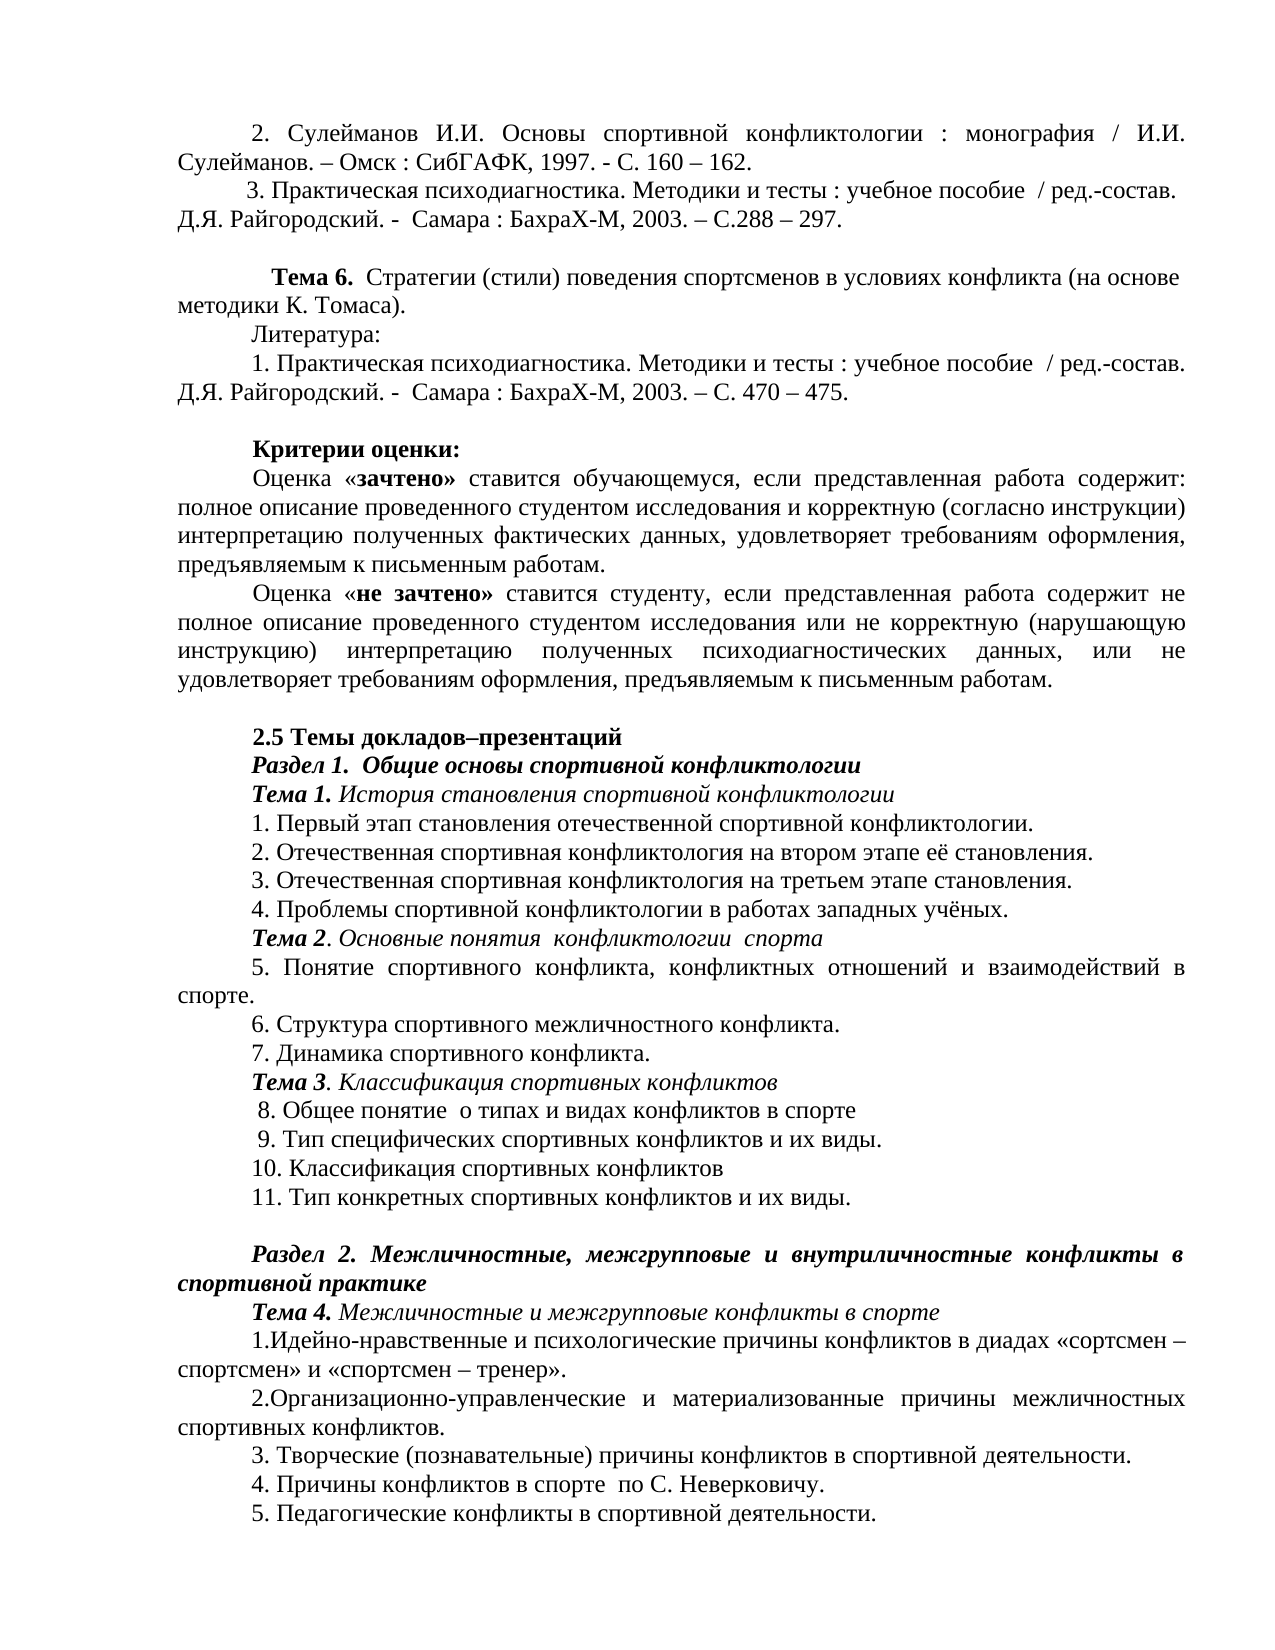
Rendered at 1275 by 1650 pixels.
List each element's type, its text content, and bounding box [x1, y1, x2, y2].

text Раздел 2. Межличностные, межгрупповые и внутриличностные конфликты в спортивной практике [177, 1239, 1186, 1297]
text Тема 2. Основные понятия конфликтологии спорта [177, 923, 1186, 952]
text 4. Причины конфликтов в спорте по С. Неверковичу. [177, 1469, 1186, 1498]
text Оценка «не зачтено» ставится студенту, если представленная работа содержит не полное описание проведенного студентом исследования или не корректную (нарушающую инструкцию) интерпретацию полученных психодиагностических данных, или не удовлетворяет требованиям оформления, предъявляемым к письменным работам. [177, 578, 1186, 693]
text 2. Сулейманов И.И. Основы спортивной конфликтологии : монография / И.И. Сулейманов. – Омск : СибГАФК, 1997. - С. 160 – 162. [177, 118, 1186, 176]
text 5. Педагогические конфликты в спортивной деятельности. [177, 1498, 1186, 1527]
text 2.Организационно-управленческие и материализованные причины межличностных спортивных конфликтов. [177, 1383, 1186, 1441]
text Тема 4. Межличностные и межгрупповые конфликты в спорте [177, 1297, 1186, 1326]
text Тема 6. Стратегии (стили) поведения спортсменов в условиях конфликта (на основе методики К. Томаса). [177, 262, 1186, 319]
text Тема 3. Классификация спортивных конфликтов [177, 1067, 1186, 1096]
text Критерии оценки: [177, 434, 1186, 463]
text 2.5 Темы докладов–презентаций [177, 722, 1186, 751]
text 4. Проблемы спортивной конфликтологии в работах западных учёных. [177, 894, 1186, 923]
text 1.Идейно-нравственные и психологические причины конфликтов в диадах «сортсмен – спортсмен» и «спортсмен – тренер». [177, 1326, 1186, 1383]
text 9. Тип специфических спортивных конфликтов и их виды. [177, 1124, 1186, 1153]
text Оценка «зачтено» ставится обучающемуся, если представленная работа содержит: полное описание проведенного студентом исследования и корректную (согласно инструкции) интерпретацию полученных фактических данных, удовлетворяет требованиям оформления, предъявляемым к письменным работам. [177, 463, 1186, 578]
text 1. Первый этап становления отечественной спортивной конфликтологии. [177, 808, 1186, 837]
text Раздел 1. Общие основы спортивной конфликтологии [177, 751, 1186, 779]
text 3. Творческие (познавательные) причины конфликтов в спортивной деятельности. [177, 1441, 1186, 1469]
text Литература: [177, 319, 1186, 348]
text 3. Практическая психодиагностика. Методики и тесты : учебное пособие / ред.-состав. Д.Я. Райгородский. - Самара : БахраХ-М, 2003. – С.288 – 297. [177, 176, 1186, 233]
text 5. Понятие спортивного конфликта, конфликтных отношений и взаимодействий в спорте. [177, 952, 1186, 1009]
text Тема 1. История становления спортивной конфликтологии [177, 779, 1186, 808]
text 10. Классификация спортивных конфликтов [177, 1153, 1186, 1182]
text 8. Общее понятие о типах и видах конфликтов в спорте [177, 1096, 1186, 1124]
text 6. Структура спортивного межличностного конфликта. [177, 1009, 1186, 1038]
text 11. Тип конкретных спортивных конфликтов и их виды. [177, 1182, 1186, 1211]
text 1. Практическая психодиагностика. Методики и тесты : учебное пособие / ред.-состав. Д.Я. Райгородский. - Самара : БахраХ-М, 2003. – С. 470 – 475. [177, 348, 1186, 406]
text 7. Динамика спортивного конфликта. [177, 1038, 1186, 1067]
text 3. Отечественная спортивная конфликтология на третьем этапе становления. [177, 866, 1186, 894]
text 2. Отечественная спортивная конфликтология на втором этапе её становления. [177, 837, 1186, 866]
